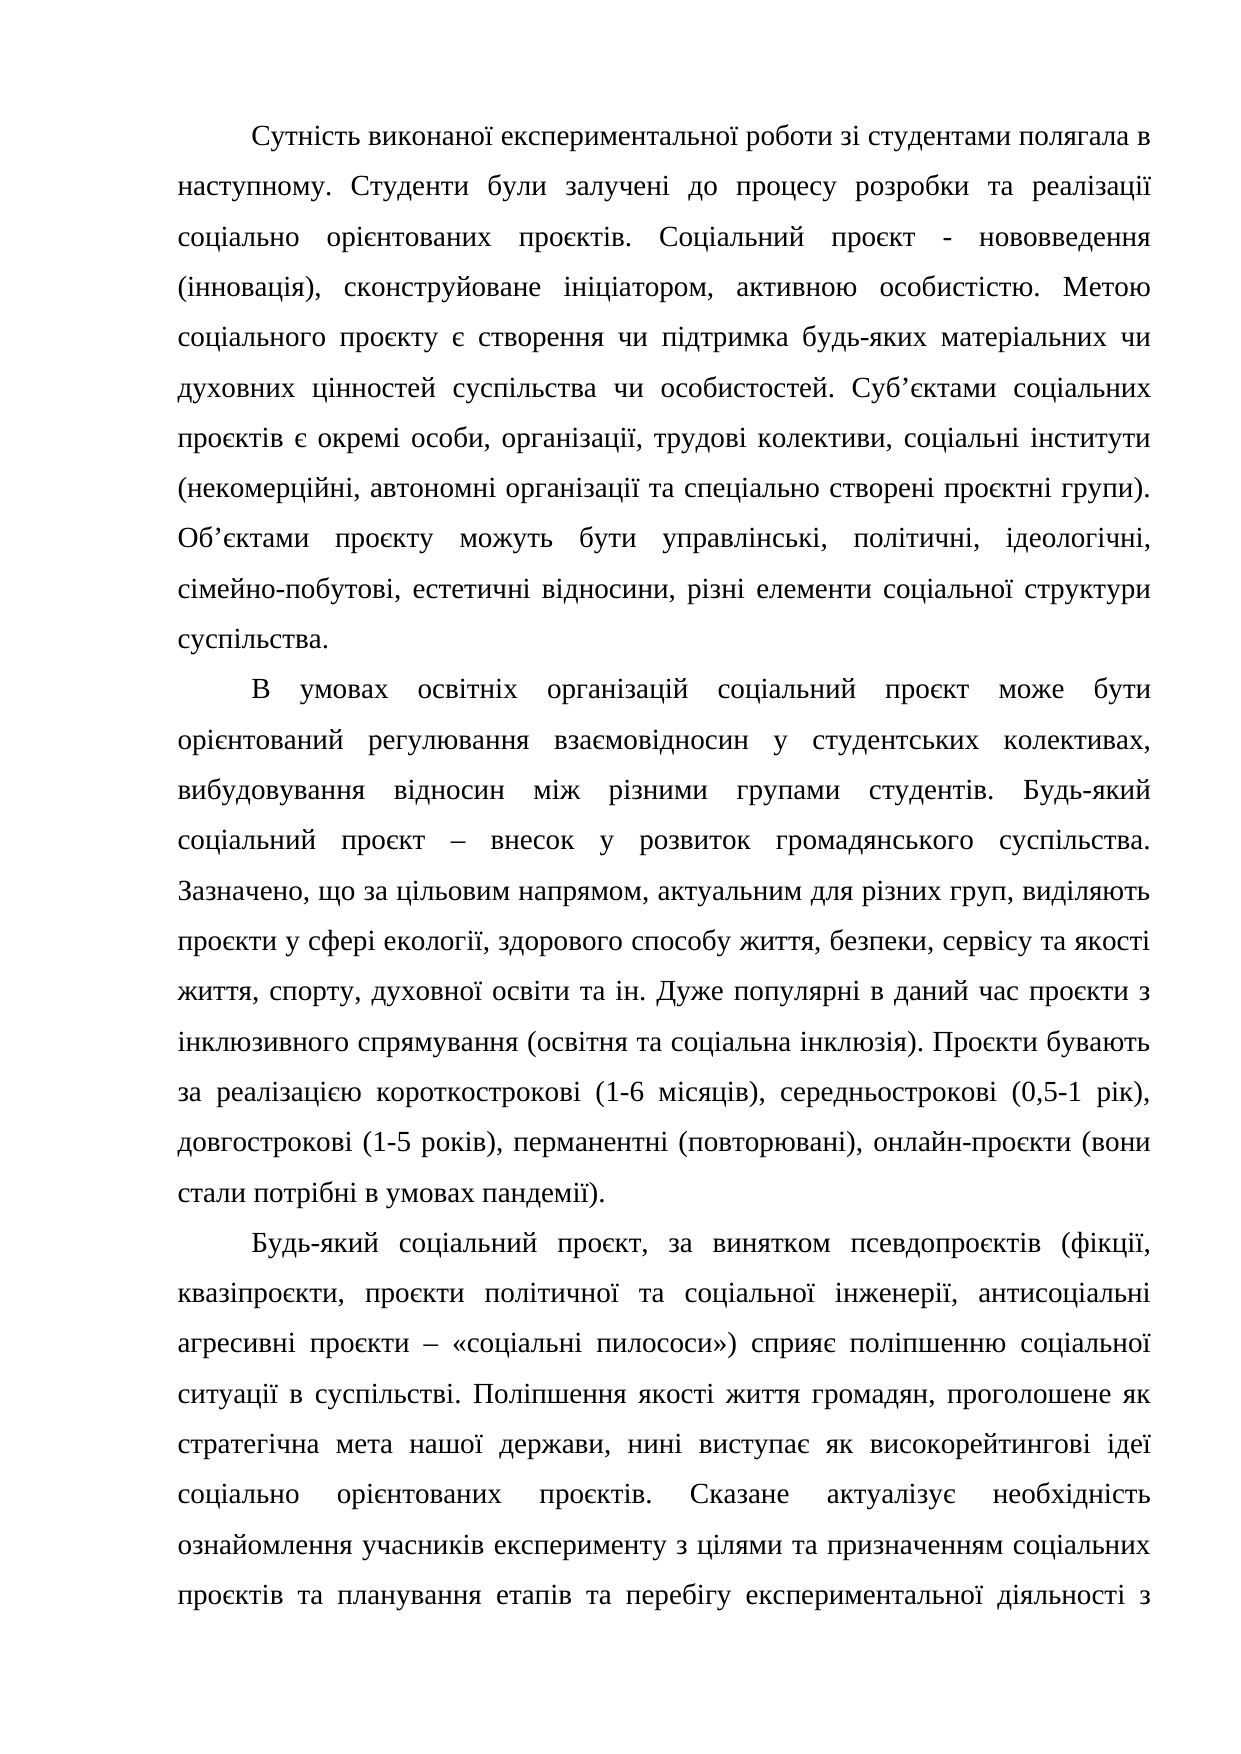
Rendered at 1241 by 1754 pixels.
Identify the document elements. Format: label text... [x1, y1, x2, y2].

text В умовах освітніх організацій соціальний проєкт може бути орієнтований регулювання взаємовідносин у студентських колективах, вибудовування відносин між різними групами студентів. Будь-який соціальний проєкт – внесок у розвиток громадянського суспільства. Зазначено, що за цільовим напрямом, актуальним для різних груп, виділяють проєкти у сфері екології, здорового способу життя, безпеки, сервісу та якості життя, спорту, духовної освіти та ін. Дуже популярні в даний час проєкти з інклюзивного спрямування (освітня та соціальна інклюзія). Проєкти бувають за реалізацією короткострокові (1-6 місяців), середньострокові (0,5-1 рік), довгострокові (1-5 років), перманентні (повторювані), онлайн-проєкти (вони стали потрібні в умовах пандемії). [177, 672, 1152, 1208]
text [177, 1225, 1152, 1611]
text Сутність виконаної експериментальної роботи зі студентами полягала в наступному. Студенти були залучені до процесу розробки та реалізації соціально орієнтованих проєктів. Соціальний проєкт - нововведення (інновація), сконструйоване ініціатором, активною особистістю. Метою соціального проєкту є створення чи підтримка будь-яких матеріальних чи духовних цінностей суспільства чи особистостей. Суб’єктами соціальних проєктів є окремі особи, організації, трудові колективи, соціальні інститути (некомерційні, автономні організації та спеціально створені проєктні групи). Об’єктами проєкту можуть бути управлінські, політичні, ідеологічні, сімейно-побутові, естетичні відносини, різні елементи соціальної структури суспільства. [177, 118, 1152, 655]
